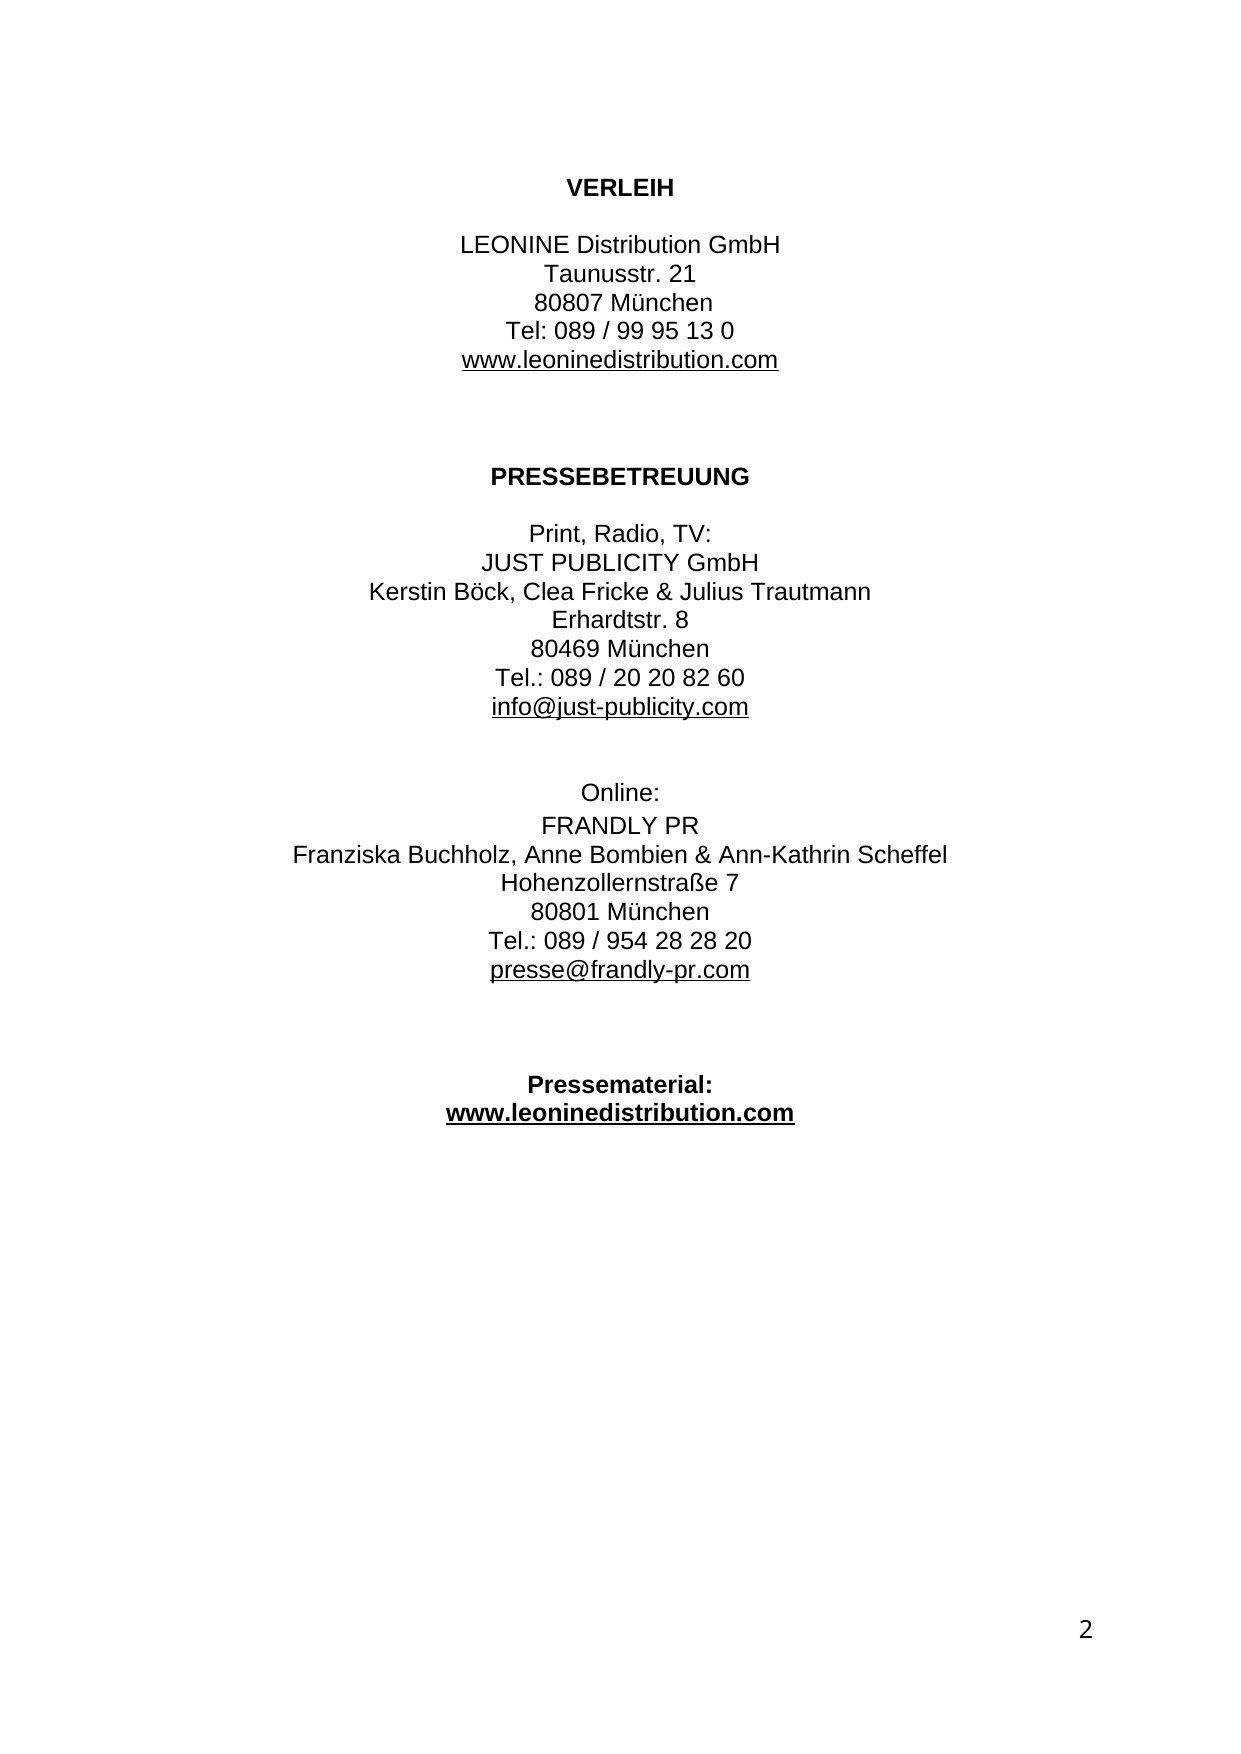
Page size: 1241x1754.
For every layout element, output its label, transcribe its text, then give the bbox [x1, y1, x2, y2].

text 80801 München [148, 897, 1093, 926]
text www.leoninedistribution.com [148, 345, 1093, 374]
text 80469 München [148, 634, 1093, 663]
text VERLEIH [148, 173, 1093, 201]
text Print, Radio, TV: [148, 519, 1093, 548]
text 80807 München [148, 288, 1093, 316]
text Hohenzollernstraße 7 [148, 868, 1093, 897]
text Taunusstr. 21 [148, 259, 1093, 288]
text info@just-publicity.com [148, 692, 1093, 720]
text presse@frandly-pr.com [148, 955, 1093, 983]
text JUST PUBLICITY GmbH [148, 548, 1093, 577]
text Tel.: 089 / 20 20 82 60 [148, 663, 1093, 692]
text Kerstin Böck, Clea Fricke & Julius Trautmann [148, 577, 1093, 605]
text Pressematerial: [148, 1070, 1093, 1098]
text www.leoninedistribution.com [148, 1098, 1093, 1127]
text Online: [148, 778, 1093, 807]
text FRANDLY PR [148, 811, 1093, 840]
text Tel: 089 / 99 95 13 0 [148, 316, 1093, 345]
text Erhardtstr. 8 [148, 605, 1093, 634]
text LEONINE Distribution GmbH [148, 230, 1093, 259]
text Franziska Buchholz, Anne Bombien & Ann-Kathrin Scheffel [148, 840, 1093, 868]
text Tel.: 089 / 954 28 28 20 [148, 926, 1093, 955]
text PRESSEBETREUUNG [148, 462, 1093, 490]
